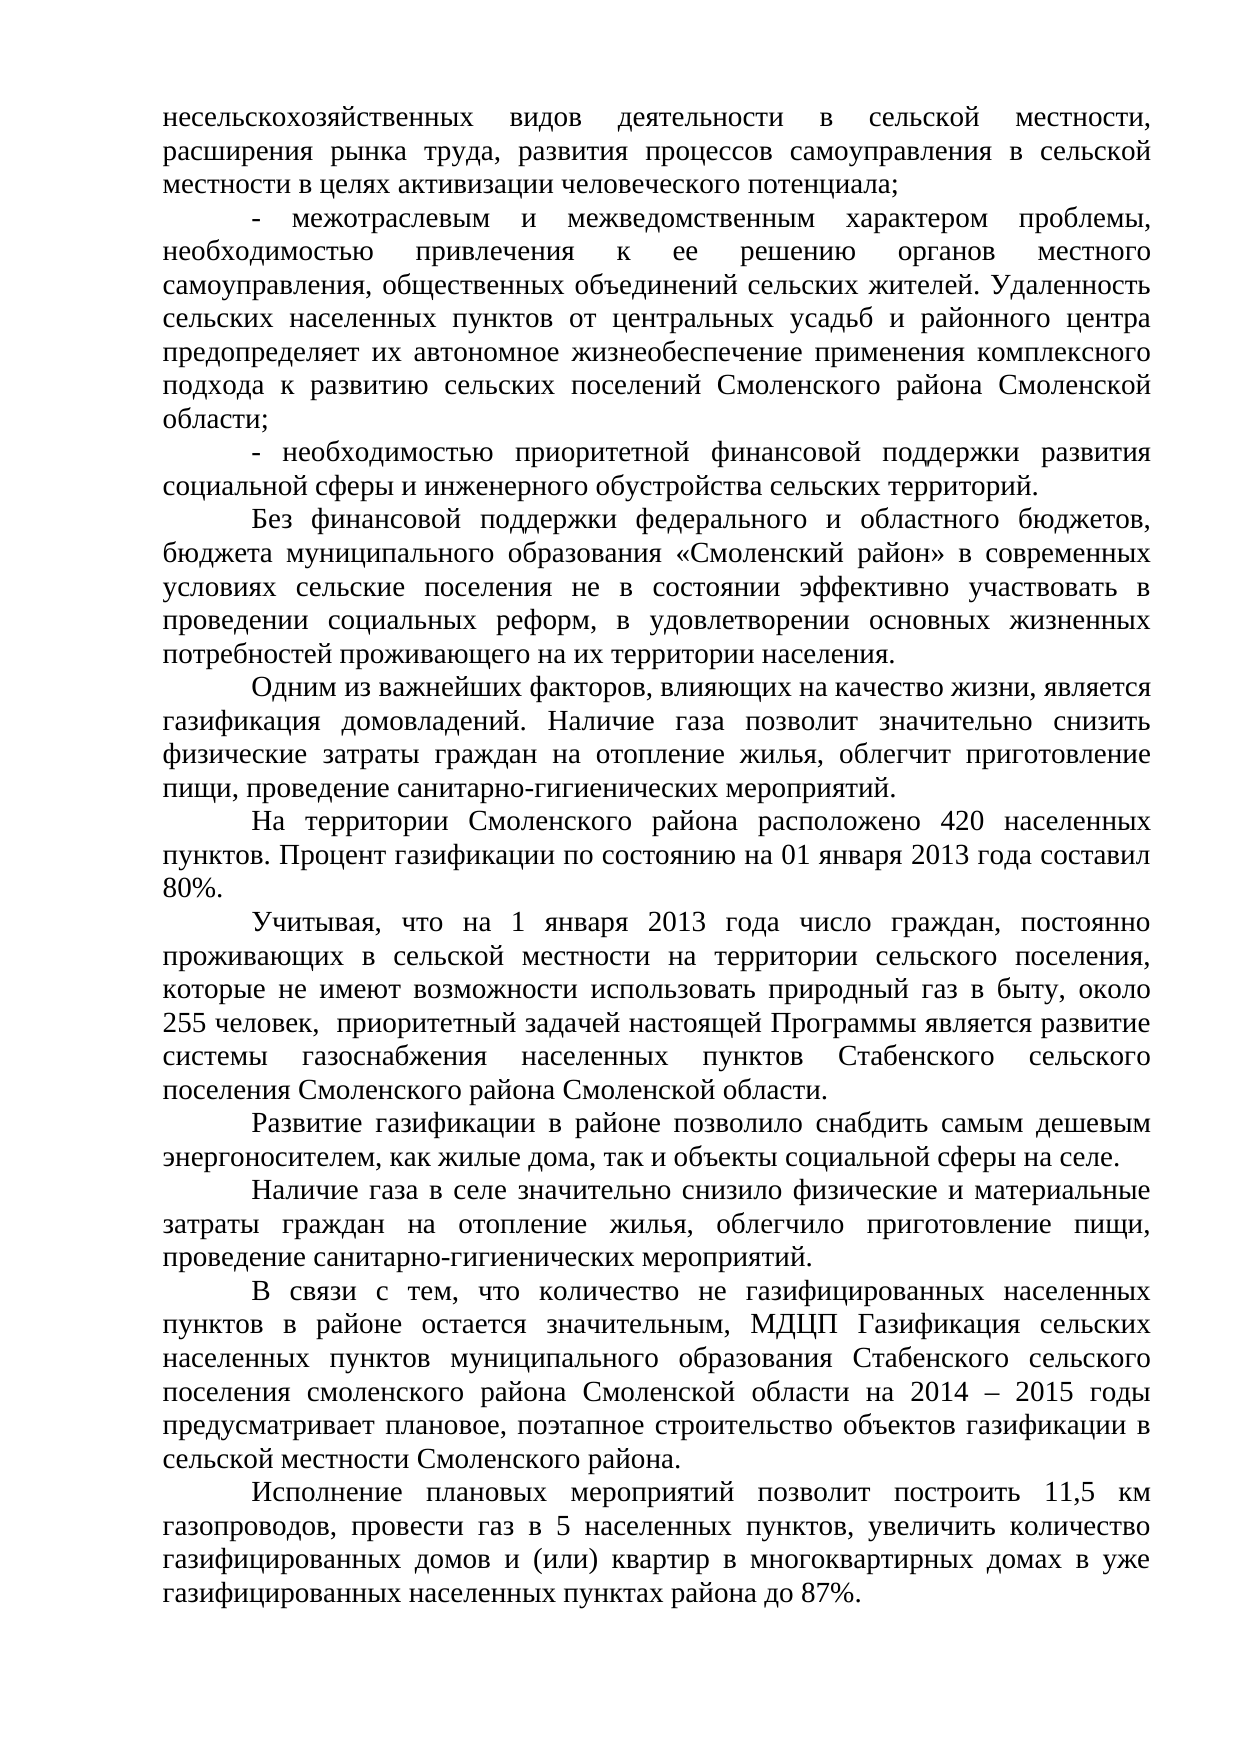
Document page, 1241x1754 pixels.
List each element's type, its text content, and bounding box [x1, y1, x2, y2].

text - необходимостью приоритетной финансовой поддержки развития социальной сферы и инженерного обустройства сельских территорий. [162, 434, 1152, 502]
text В связи с тем, что количество не газифицированных населенных пунктов в районе остается значительным, МДЦП Газификация сельских населенных пунктов муниципального образования Стабенского сельского поселения смоленского района Смоленской области на 2014 – 2015 годы предусматривает плановое, поэтапное строительство объектов газификации в сельской местности Смоленского района. [162, 1273, 1152, 1474]
text На территории Смоленского района расположено 420 населенных пунктов. Процент газификации по состоянию на 01 января 2013 года составил 80%. [162, 803, 1152, 904]
text Наличие газа в селе значительно снизило физические и материальные затраты граждан на отопление жилья, облегчило приготовление пищи, проведение санитарно-гигиенических мероприятий. [162, 1172, 1152, 1273]
text Одним из важнейших факторов, влияющих на качество жизни, является газификация домовладений. Наличие газа позволит значительно снизить физические затраты граждан на отопление жилья, облегчит приготовление пищи, проведение санитарно-гигиенических мероприятий. [162, 669, 1152, 803]
text Исполнение плановых мероприятий позволит построить 11,5 км газопроводов, провести газ в 5 населенных пунктов, увеличить количество газифицированных домов и (или) квартир в многоквартирных домах в уже газифицированных населенных пунктах района до 87%. [162, 1474, 1152, 1608]
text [162, 99, 1152, 200]
text Без финансовой поддержки федерального и областного бюджетов, бюджета муниципального образования «Смоленский район» в современных условиях сельские поселения не в состоянии эффективно участвовать в проведении социальных реформ, в удовлетворении основных жизненных потребностей проживающего на их территории населения. [162, 502, 1152, 669]
text - межотраслевым и межведомственным характером проблемы, необходимостью привлечения к ее решению органов местного самоуправления, общественных объединений сельских жителей. Удаленность сельских населенных пунктов от центральных усадьб и районного центра предопределяет их автономное жизнеобеспечение применения комплексного подхода к развитию сельских поселений Смоленского района Смоленской области; [162, 200, 1152, 434]
text Развитие газификации в районе позволило снабдить самым дешевым энергоносителем, как жилые дома, так и объекты социальной сферы на селе. [162, 1105, 1152, 1172]
text Учитывая, что на 1 января 2013 года число граждан, постоянно проживающих в сельской местности на территории сельского поселения, которые не имеют возможности использовать природный газ в быту, около 255 человек, приоритетный задачей настоящей Программы является развитие системы газоснабжения населенных пунктов Стабенского сельского поселения Смоленского района Смоленской области. [162, 904, 1152, 1105]
